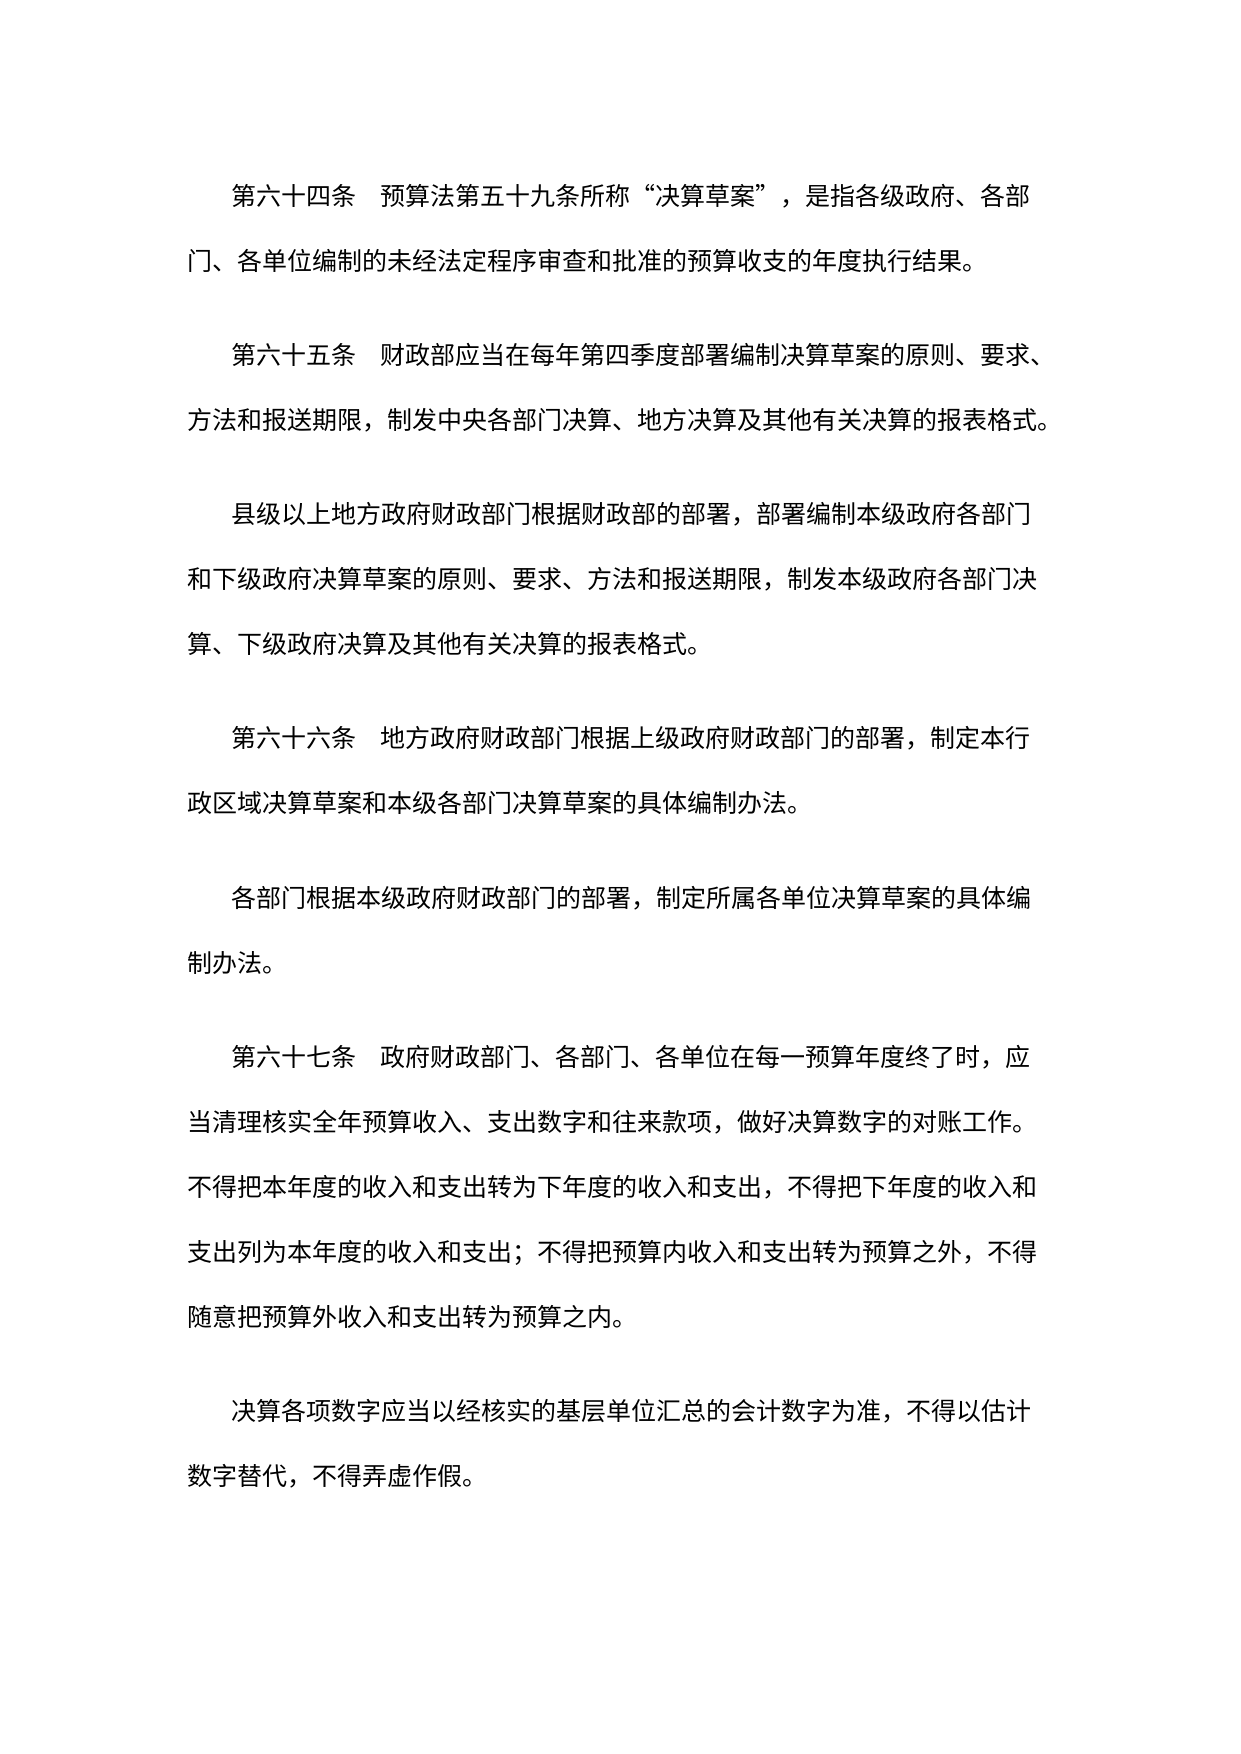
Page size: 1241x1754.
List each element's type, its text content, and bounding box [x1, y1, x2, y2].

text 第六十七条 政府财政部门、各部门、各单位在每一预算年度终了时，应当清理核实全年预算收入、支出数字和往来款项，做好决算数字的对账工作。不得把本年度的收入和支出转为下年度的收入和支出，不得把下年度的收入和支出列为本年度的收入和支出；不得把预算内收入和支出转为预算之外，不得随意把预算外收入和支出转为预算之内。 [187, 1023, 1053, 1348]
text 第六十四条 预算法第五十九条所称“决算草案”，是指各级政府、各部门、各单位编制的未经法定程序审查和批准的预算收支的年度执行结果。 [187, 162, 1053, 292]
text 县级以上地方政府财政部门根据财政部的部署，部署编制本级政府各部门和下级政府决算草案的原则、要求、方法和报送期限，制发本级政府各部门决算、下级政府决算及其他有关决算的报表格式。 [187, 480, 1053, 675]
text 第六十六条 地方政府财政部门根据上级政府财政部门的部署，制定本行政区域决算草案和本级各部门决算草案的具体编制办法。 [187, 704, 1053, 834]
text 各部门根据本级政府财政部门的部署，制定所属各单位决算草案的具体编制办法。 [187, 864, 1053, 994]
text 第六十五条 财政部应当在每年第四季度部署编制决算草案的原则、要求、方法和报送期限，制发中央各部门决算、地方决算及其他有关决算的报表格式。 [187, 321, 1053, 451]
text 决算各项数字应当以经核实的基层单位汇总的会计数字为准，不得以估计数字替代，不得弄虚作假。 [187, 1377, 1053, 1507]
